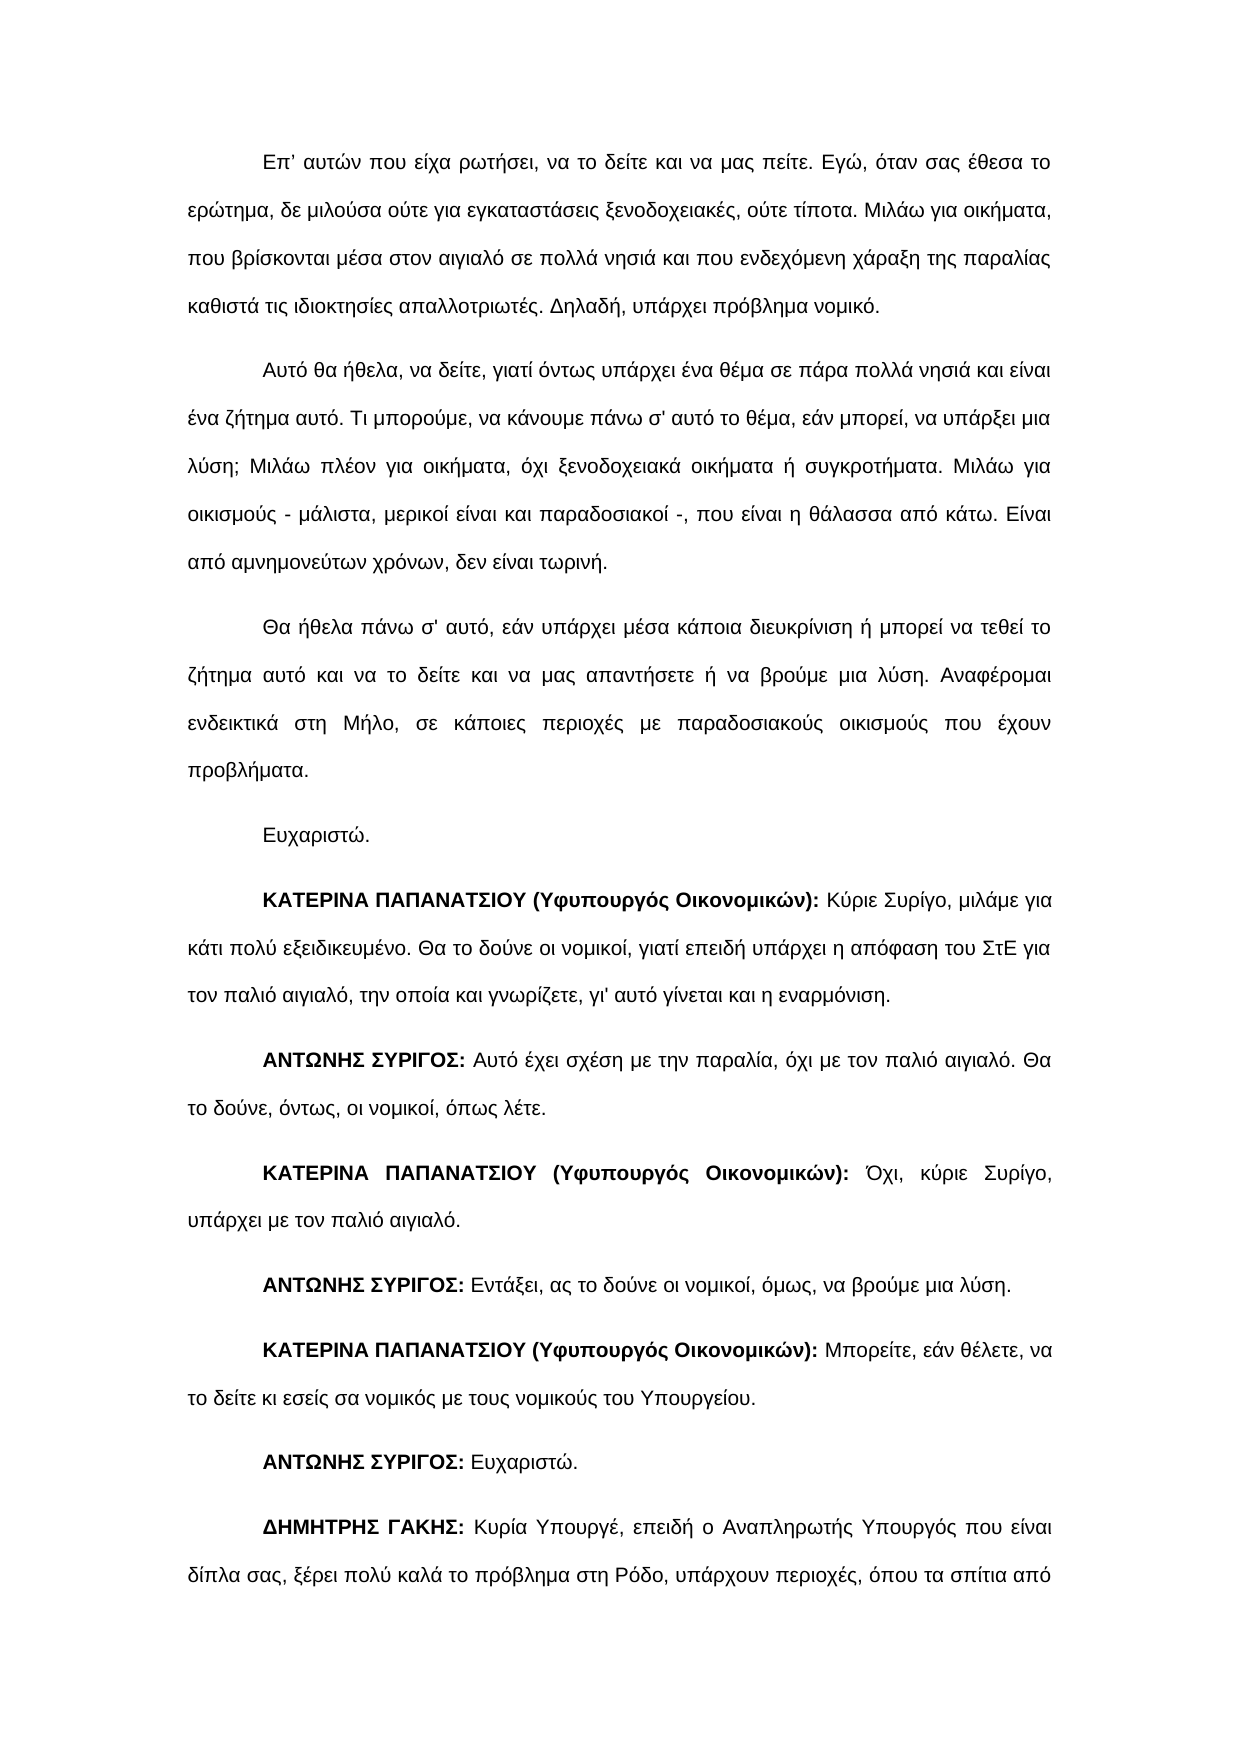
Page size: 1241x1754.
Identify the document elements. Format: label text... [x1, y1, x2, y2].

text ΚΑΤΕΡΙΝΑ ΠΑΠΑΝΑΤΣΙΟΥ (Υφυπουργός Οικονομικών): Όχι, κύριε Συρίγο, υπάρχει με τον παλιό αιγιαλό. [187, 1160, 1053, 1232]
text ΚΑΤΕΡΙΝΑ ΠΑΠΑΝΑΤΣΙΟΥ (Υφυπουργός Οικονομικών): Μπορείτε, εάν θέλετε, να το δείτε κι εσείς σα νομικός με τους νομικούς του Υπουργείου. [187, 1337, 1053, 1409]
text ΚΑΤΕΡΙΝΑ ΠΑΠΑΝΑΤΣΙΟΥ (Υφυπουργός Οικονομικών): Κύριε Συρίγο, μιλάμε για κάτι πολύ εξειδικευμένο. Θα το δούνε οι νομικοί, γιατί επειδή υπάρχει η απόφαση του ΣτΕ για τον παλιό αιγιαλό, την οποία και γνωρίζετε, γι' αυτό γίνεται και η εναρμόνιση. [187, 887, 1053, 1007]
text ΑΝΤΩΝΗΣ ΣΥΡΙΓΟΣ: Αυτό έχει σχέση με την παραλία, όχι με τον παλιό αιγιαλό. Θα το δούνε, όντως, οι νομικοί, όπως λέτε. [187, 1048, 1053, 1120]
text ΑΝΤΩΝΗΣ ΣΥΡΙΓΟΣ: Ευχαριστώ. [187, 1450, 1053, 1474]
text Επ’ αυτών που είχα ρωτήσει, να το δείτε και να μας πείτε. Εγώ, όταν σας έθεσα το ερώτημα, δε μιλούσα ούτε για εγκαταστάσεις ξενοδοχειακές, ούτε τίποτα. Μιλάω για οικήματα, που βρίσκονται μέσα στον αιγιαλό σε πολλά νησιά και που ενδεχόμενη χάραξη της παραλίας καθιστά τις ιδιοκτησίες απαλλοτριωτές. Δηλαδή, υπάρχει πρόβλημα νομικό. [187, 150, 1053, 318]
text ΑΝΤΩΝΗΣ ΣΥΡΙΓΟΣ: Εντάξει, ας το δούνε οι νομικοί, όμως, να βρούμε μια λύση. [187, 1273, 1053, 1297]
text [187, 1514, 1053, 1586]
text Ευχαριστώ. [187, 823, 1053, 847]
text Αυτό θα ήθελα, να δείτε, γιατί όντως υπάρχει ένα θέμα σε πάρα πολλά νησιά και είναι ένα ζήτημα αυτό. Τι μπορούμε, να κάνουμε πάνω σ' αυτό το θέμα, εάν μπορεί, να υπάρξει μια λύση; Μιλάω πλέον για οικήματα, όχι ξενοδοχειακά οικήματα ή συγκροτήματα. Μιλάω για οικισμούς - μάλιστα, μερικοί είναι και παραδοσιακοί -, που είναι η θάλασσα από κάτω. Είναι από αμνημονεύτων χρόνων, δεν είναι τωρινή. [187, 358, 1053, 574]
text Θα ήθελα πάνω σ' αυτό, εάν υπάρχει μέσα κάποια διευκρίνιση ή μπορεί να τεθεί το ζήτημα αυτό και να το δείτε και να μας απαντήσετε ή να βρούμε μια λύση. Αναφέρομαι ενδεικτικά στη Μήλο, σε κάποιες περιοχές με παραδοσιακούς οικισμούς που έχουν προβλήματα. [187, 614, 1053, 782]
